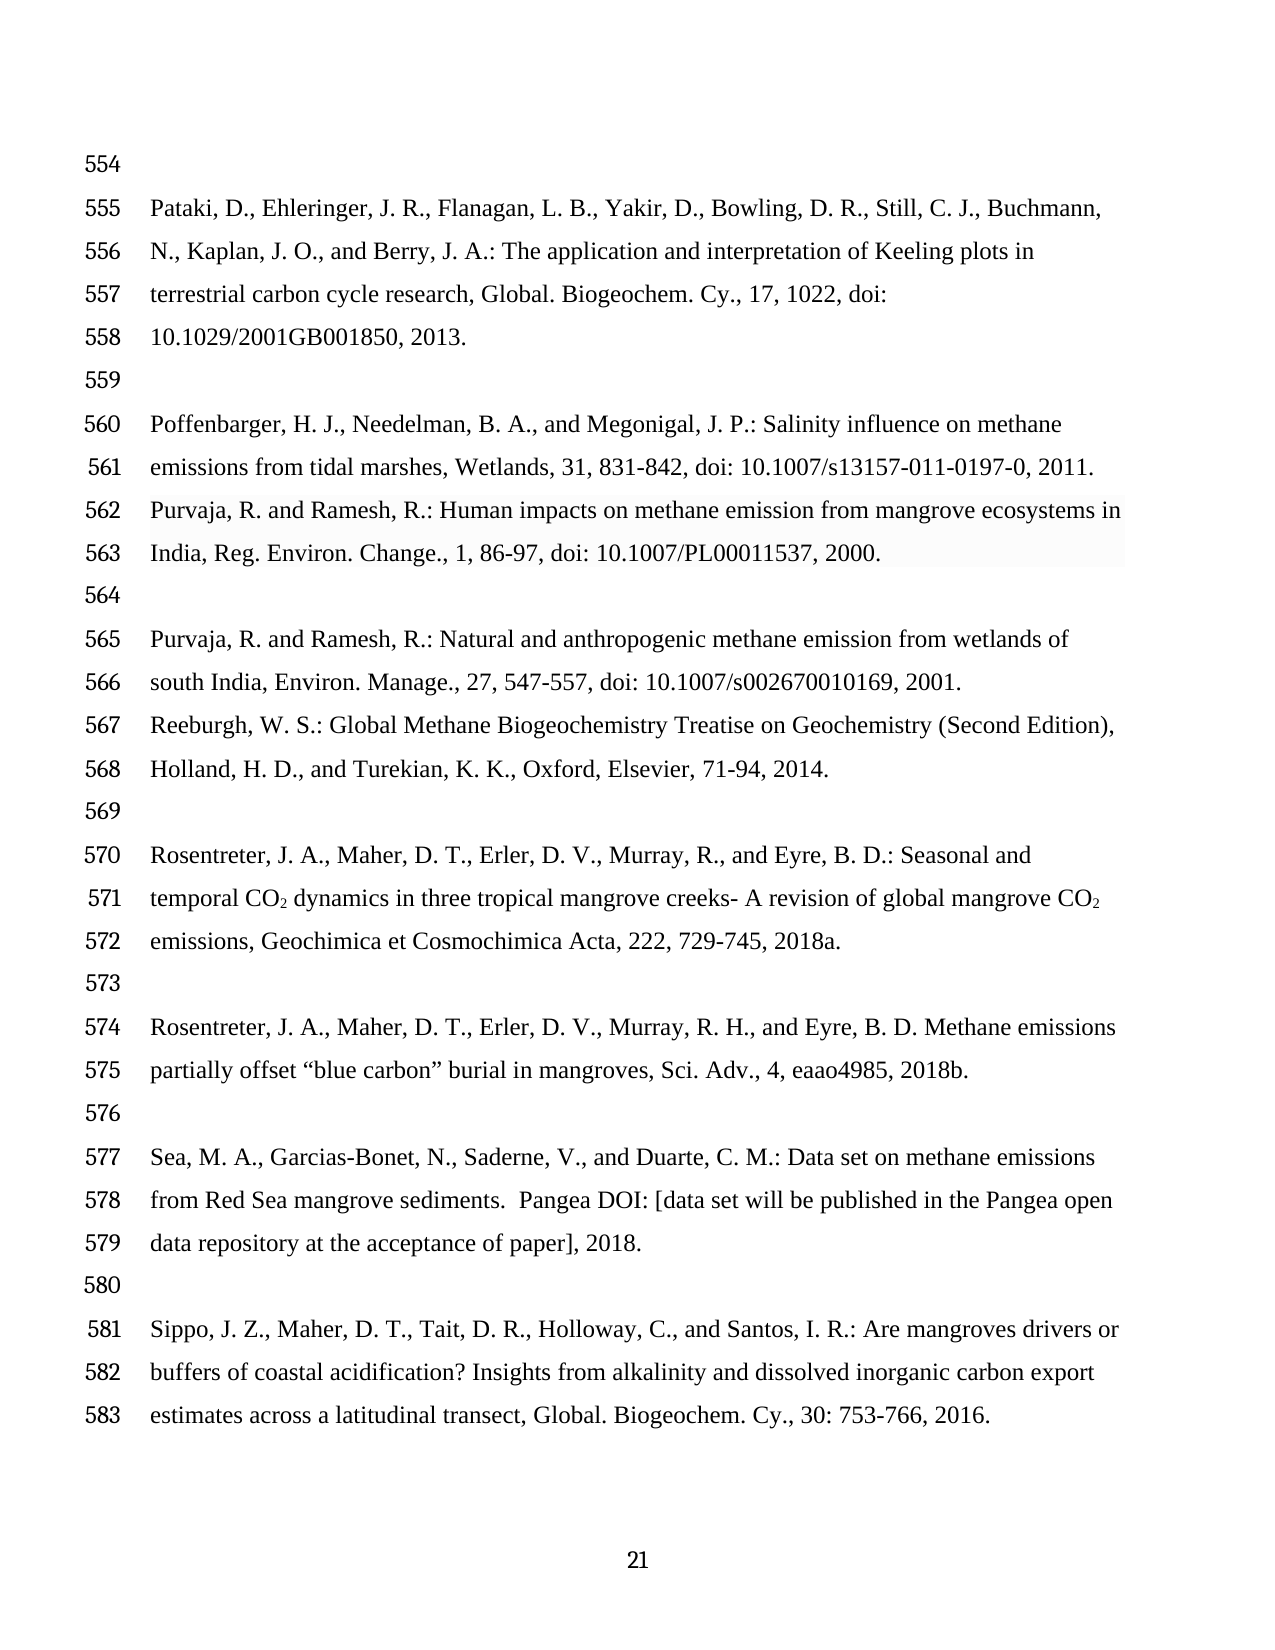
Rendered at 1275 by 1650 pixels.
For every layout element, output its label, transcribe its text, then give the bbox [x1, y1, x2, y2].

text Reeburgh, W. S.: Global Methane Biogeochemistry Treatise on Geochemistry (Second Edition), Holland, H. D., and Turekian, K. K., Oxford, Elsevier, 71-94, 2014. [150, 711, 1125, 782]
text Rosentreter, J. A., Maher, D. T., Erler, D. V., Murray, R. H., and Eyre, B. D. Methane emissions partially offset “blue carbon” burial in mangroves, Sci. Adv., 4, eaao4985, 2018b. [150, 1012, 1125, 1084]
text Sippo, J. Z., Maher, D. T., Tait, D. R., Holloway, C., and Santos, I. R.: Are mangroves drivers or buffers of coastal acidification? Insights from alkalinity and dissolved inorganic carbon export estimates across a latitudinal transect, Global. Biogeochem. Cy., 30: 753-766, 2016. [150, 1314, 1125, 1429]
text Sea, M. A., Garcias-Bonet, N., Saderne, V., and Duarte, C. M.: Data set on methane emissions from Red Sea mangrove sediments. Pangea DOI: [data set will be published in the Pangea open data repository at the acceptance of paper], 2018. [150, 1142, 1125, 1257]
text Rosentreter, J. A., Maher, D. T., Erler, D. V., Murray, R., and Eyre, B. D.: Seasonal and temporal CO2 dynamics in three tropical mangrove creeks- A revision of global mangrove CO2 emissions, Geochimica et Cosmochimica Acta, 222, 729-745, 2018a. [150, 840, 1125, 955]
text Pataki, D., Ehleringer, J. R., Flanagan, L. B., Yakir, D., Bowling, D. R., Still, C. J., Buchmann, N., Kaplan, J. O., and Berry, J. A.: The application and interpretation of Keeling plots in terrestrial carbon cycle research, Global. Biogeochem. Cy., 17, 1022, doi: 10.1029/2001GB001850, 2013. [150, 193, 1125, 351]
text Purvaja, R. and Ramesh, R.: Human impacts on methane emission from mangrove ecosystems in India, Reg. Environ. Change., 1, 86-97, doi: 10.1007/PL00011537, 2000. [150, 495, 1125, 567]
text Poffenbarger, H. J., Needelman, B. A., and Megonigal, J. P.: Salinity influence on methane emissions from tidal marshes, Wetlands, 31, 831-842, doi: 10.1007/s13157-011-0197-0, 2011. [150, 409, 1125, 481]
text Purvaja, R. and Ramesh, R.: Natural and anthropogenic methane emission from wetlands of south India, Environ. Manage., 27, 547-557, doi: 10.1007/s002670010169, 2001. [150, 624, 1125, 696]
